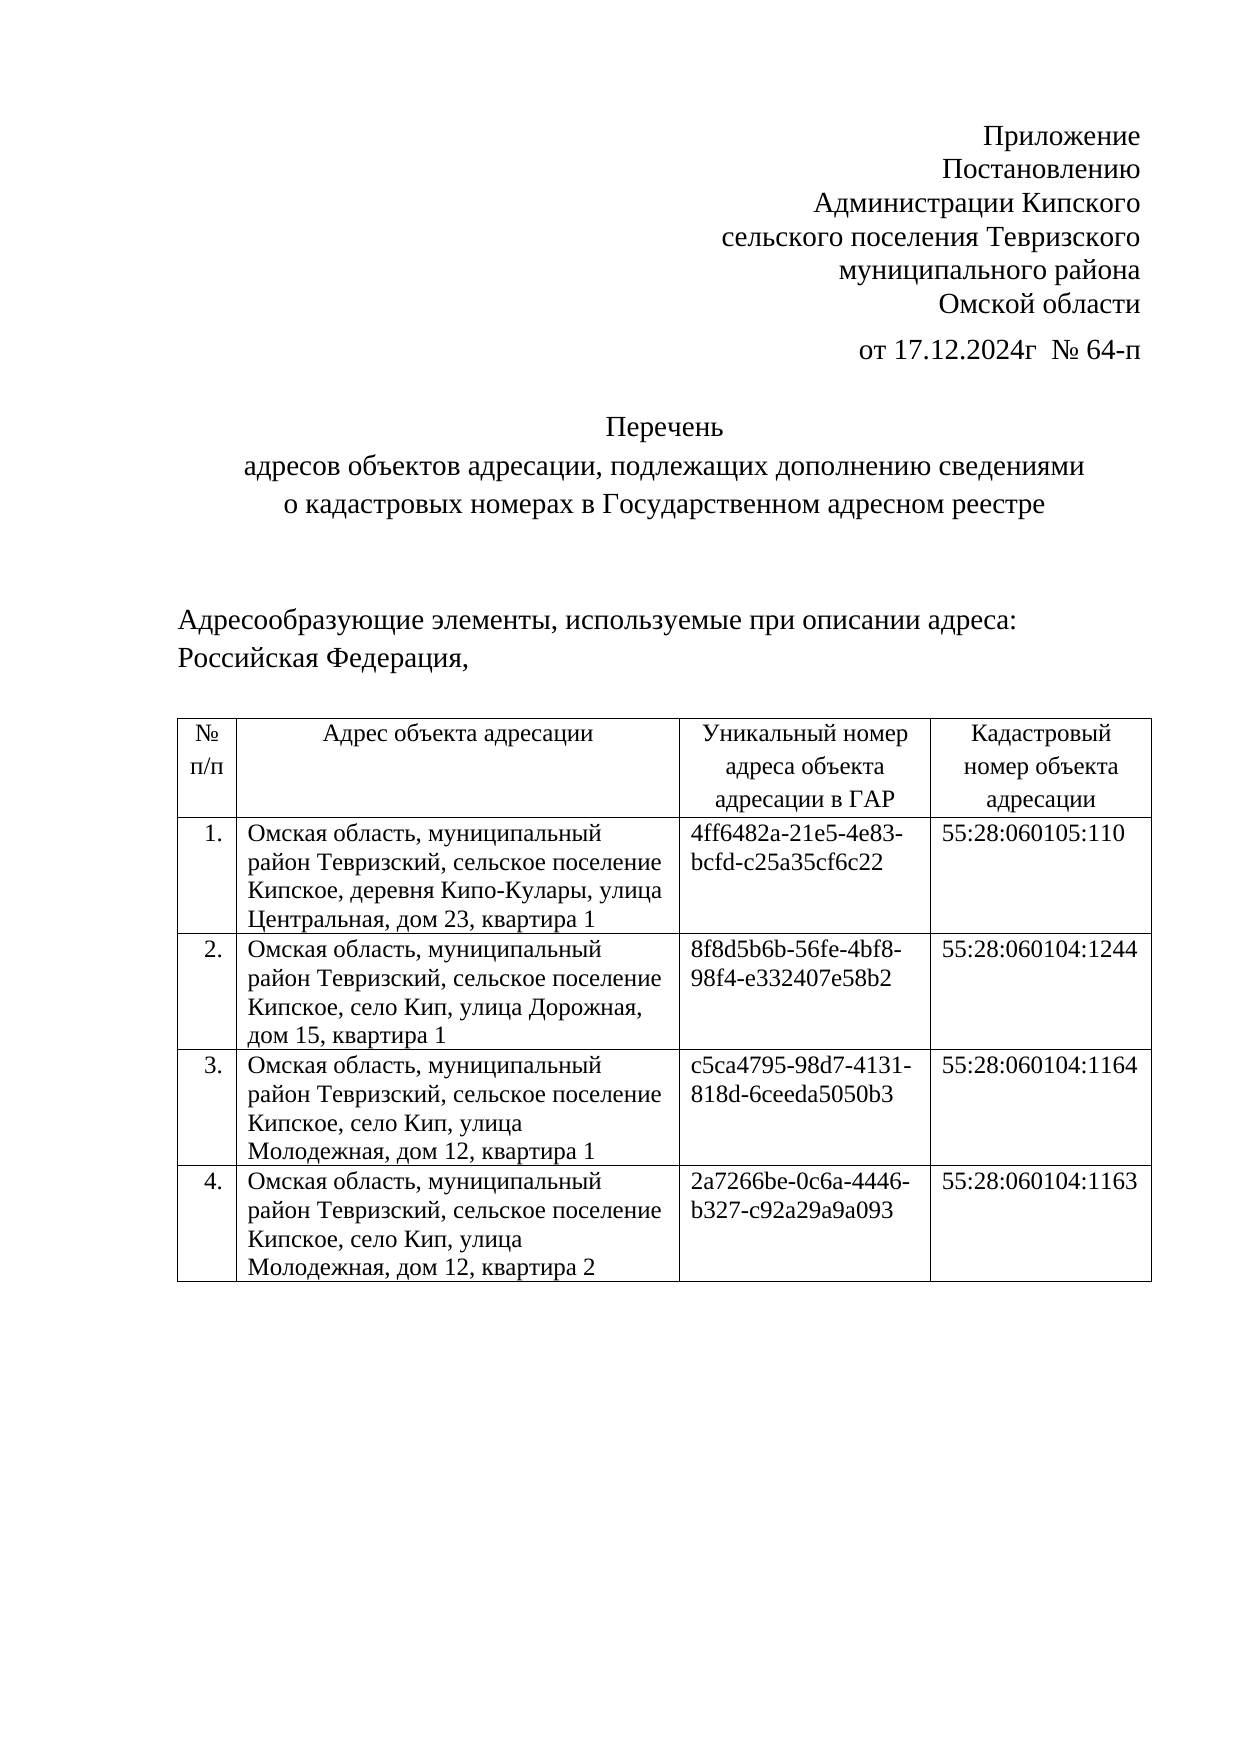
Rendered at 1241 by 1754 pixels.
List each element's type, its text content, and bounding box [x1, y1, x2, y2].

table_cell [178, 934, 236, 1049]
table_cell 8f8d5b6b-56fe-4bf8-98f4-e332407e58b2 [680, 934, 930, 1049]
table_header № п/п [178, 719, 236, 817]
table_cell Омская область, муниципальный район Тевризский, сельское поселение Кипское, село Кип, улица Дорожная, дом 15, квартира 1 [237, 934, 679, 1049]
table_cell c5ca4795-98d7-4131-818d-6ceeda5050b3 [680, 1050, 930, 1165]
text Адресообразующие элементы, используемые при описании адреса: [177, 602, 1152, 635]
table_cell 55:28:060105:110 [931, 818, 1151, 933]
text Российская Федерация, [177, 640, 1152, 674]
text о кадастровых номерах в Государственном адресном реестре [177, 486, 1152, 520]
table_cell от 17.12.2024г № 64-п [665, 319, 1152, 378]
table_header Уникальный номер адреса объекта адресации в ГАР [680, 719, 930, 817]
table_cell Омская область, муниципальный район Тевризский, сельское поселение Кипское, село Кип, улица Молодежная, дом 12, квартира 1 [237, 1050, 679, 1165]
table_header Кадастровый номер объекта адресации [931, 719, 1151, 817]
table_cell 55:28:060104:1163 [931, 1166, 1151, 1281]
table_cell [178, 818, 236, 933]
text адресов объектов адресации, подлежащих дополнению сведениями [177, 448, 1152, 481]
table_cell Омская область, муниципальный район Тевризский, сельское поселение Кипское, деревня Кипо-Кулары, улица Центральная, дом 23, квартира 1 [237, 818, 679, 933]
table_cell [178, 1166, 236, 1281]
table_cell Омская область, муниципальный район Тевризский, сельское поселение Кипское, село Кип, улица Молодежная, дом 12, квартира 2 [237, 1166, 679, 1281]
table_header Адрес объекта адресации [237, 719, 679, 817]
table_cell 55:28:060104:1164 [931, 1050, 1151, 1165]
table_cell 2a7266be-0c6a-4446-b327-c92a29a9a093 [680, 1166, 930, 1281]
table_cell [178, 1050, 236, 1165]
table_cell 55:28:060104:1244 [931, 934, 1151, 1049]
text Перечень [177, 409, 1152, 443]
table_header Приложение Постановлению Администрации Кипского сельского поселения Тевризского муниципального района Омской области [665, 118, 1152, 319]
table_cell 4ff6482a-21e5-4e83-bcfd-c25a35cf6c22 [680, 818, 930, 933]
